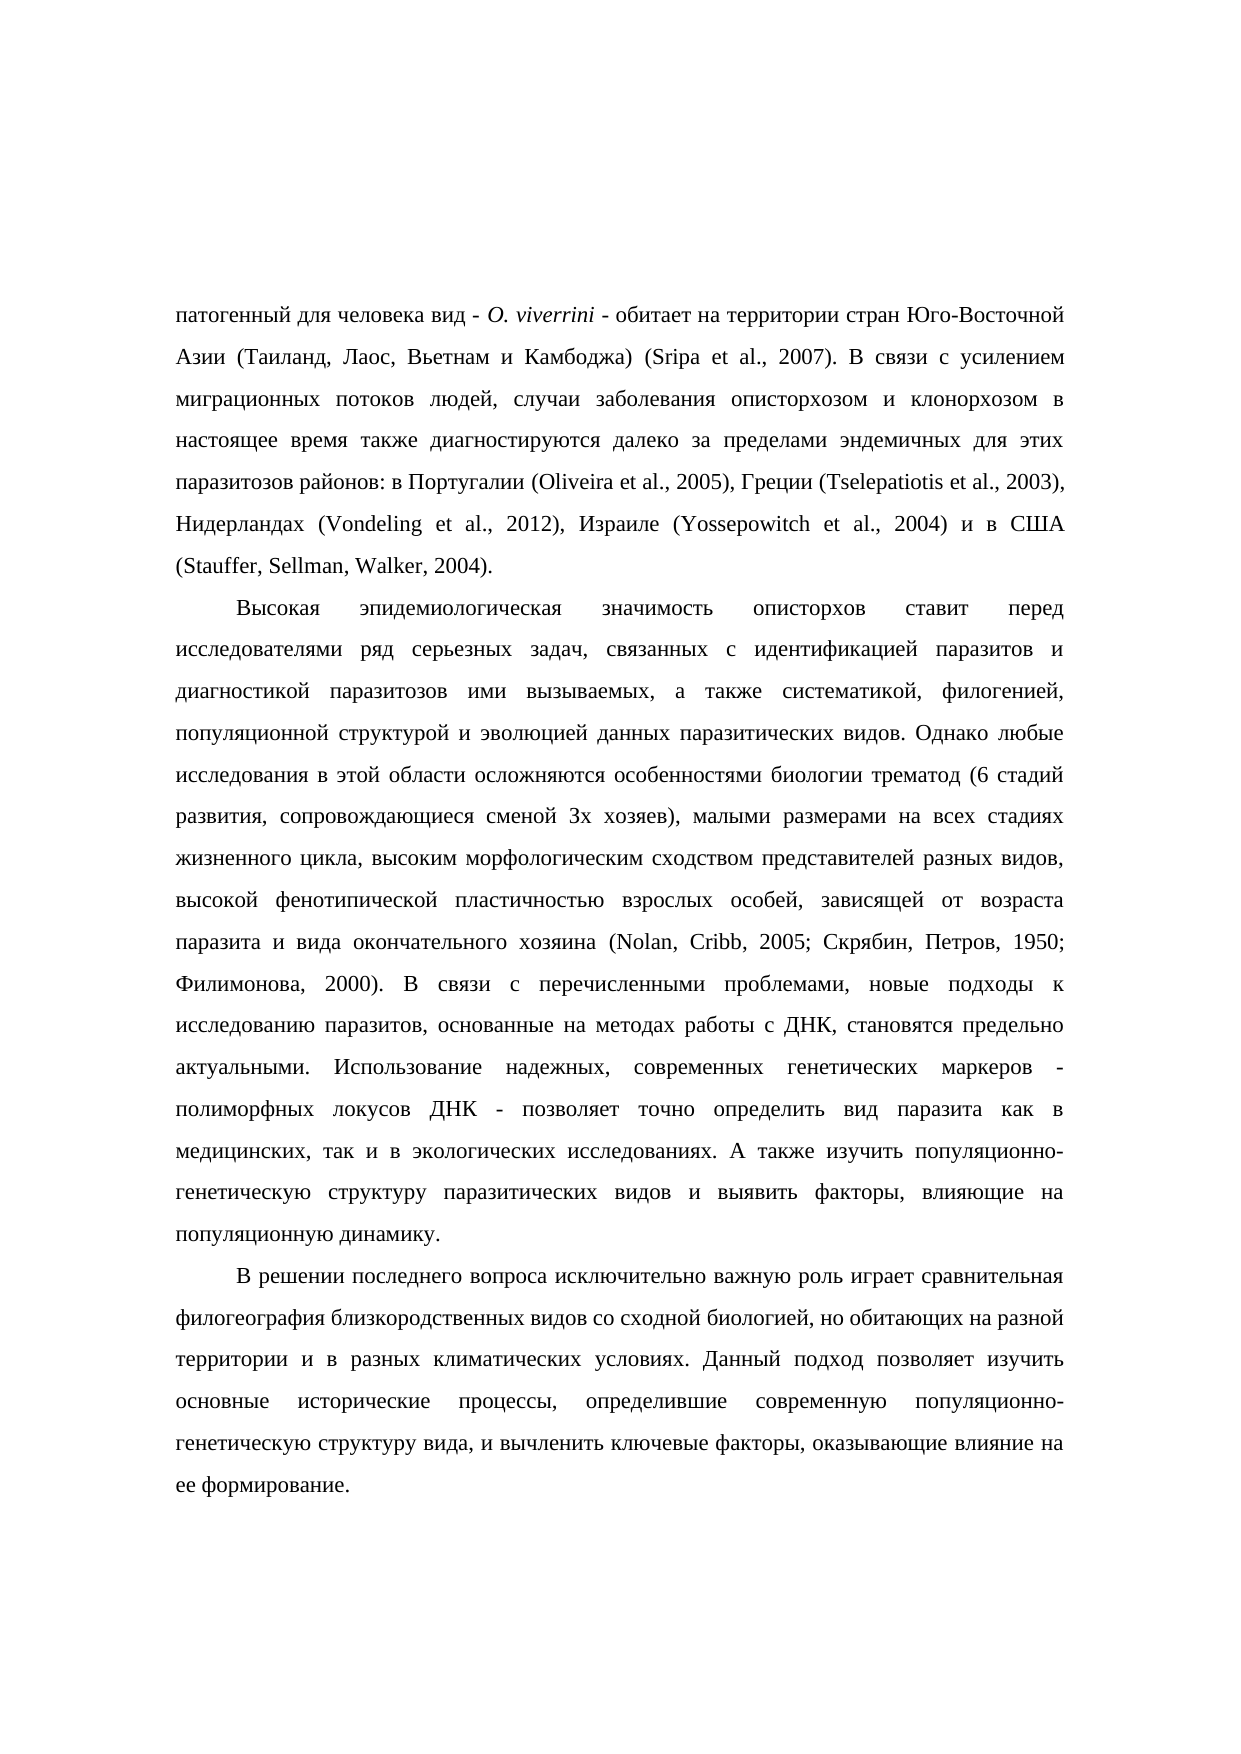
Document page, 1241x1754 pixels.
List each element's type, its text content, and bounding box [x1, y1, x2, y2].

text Высокая эпидемиологическая значимость описторхов ставит перед исследователями ряд серьезных задач, связанных с идентификацией паразитов и диагностикой паразитозов ими вызываемых, а также систематикой, филогенией, популяционной структурой и эволюцией данных паразитических видов. Однако любые исследования в этой области осложняются особенностями биологии трематод (6 стадий развития, сопровождающиеся сменой Зх хозяев), малыми размерами на всех стадиях жизненного цикла, высоким морфологическим сходством представителей разных видов, высокой фенотипической пластичностью взрослых особей, зависящей от возраста паразита и вида окончательного хозяина (Nolan, Cribb, 2005; Скрябин, Петров, 1950; Филимонова, 2000). В связи с перечисленными проблемами, новые подходы к исследованию паразитов, основанные на методах работы с ДНК, становятся предельно актуальными. Использование надежных, современных генетических маркеров - полиморфных локусов ДНК - позволяет точно определить вид паразита как в медицинских, так и в экологических исследованиях. А также изучить популяционно-генетическую структуру паразитических видов и выявить факторы, влияющие на популяционную динамику. [175, 582, 1065, 1250]
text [175, 289, 1065, 582]
text В решении последнего вопроса исключительно важную роль играет сравнительная филогеография близкородственных видов со сходной биологией, но обитающих на разной территории и в разных климатических условиях. Данный подход позволяет изучить основные исторические процессы, определившие современную популяционно-генетическую структуру вида, и вычленить ключевые факторы, оказывающие влияние на ее формирование. [175, 1250, 1065, 1501]
